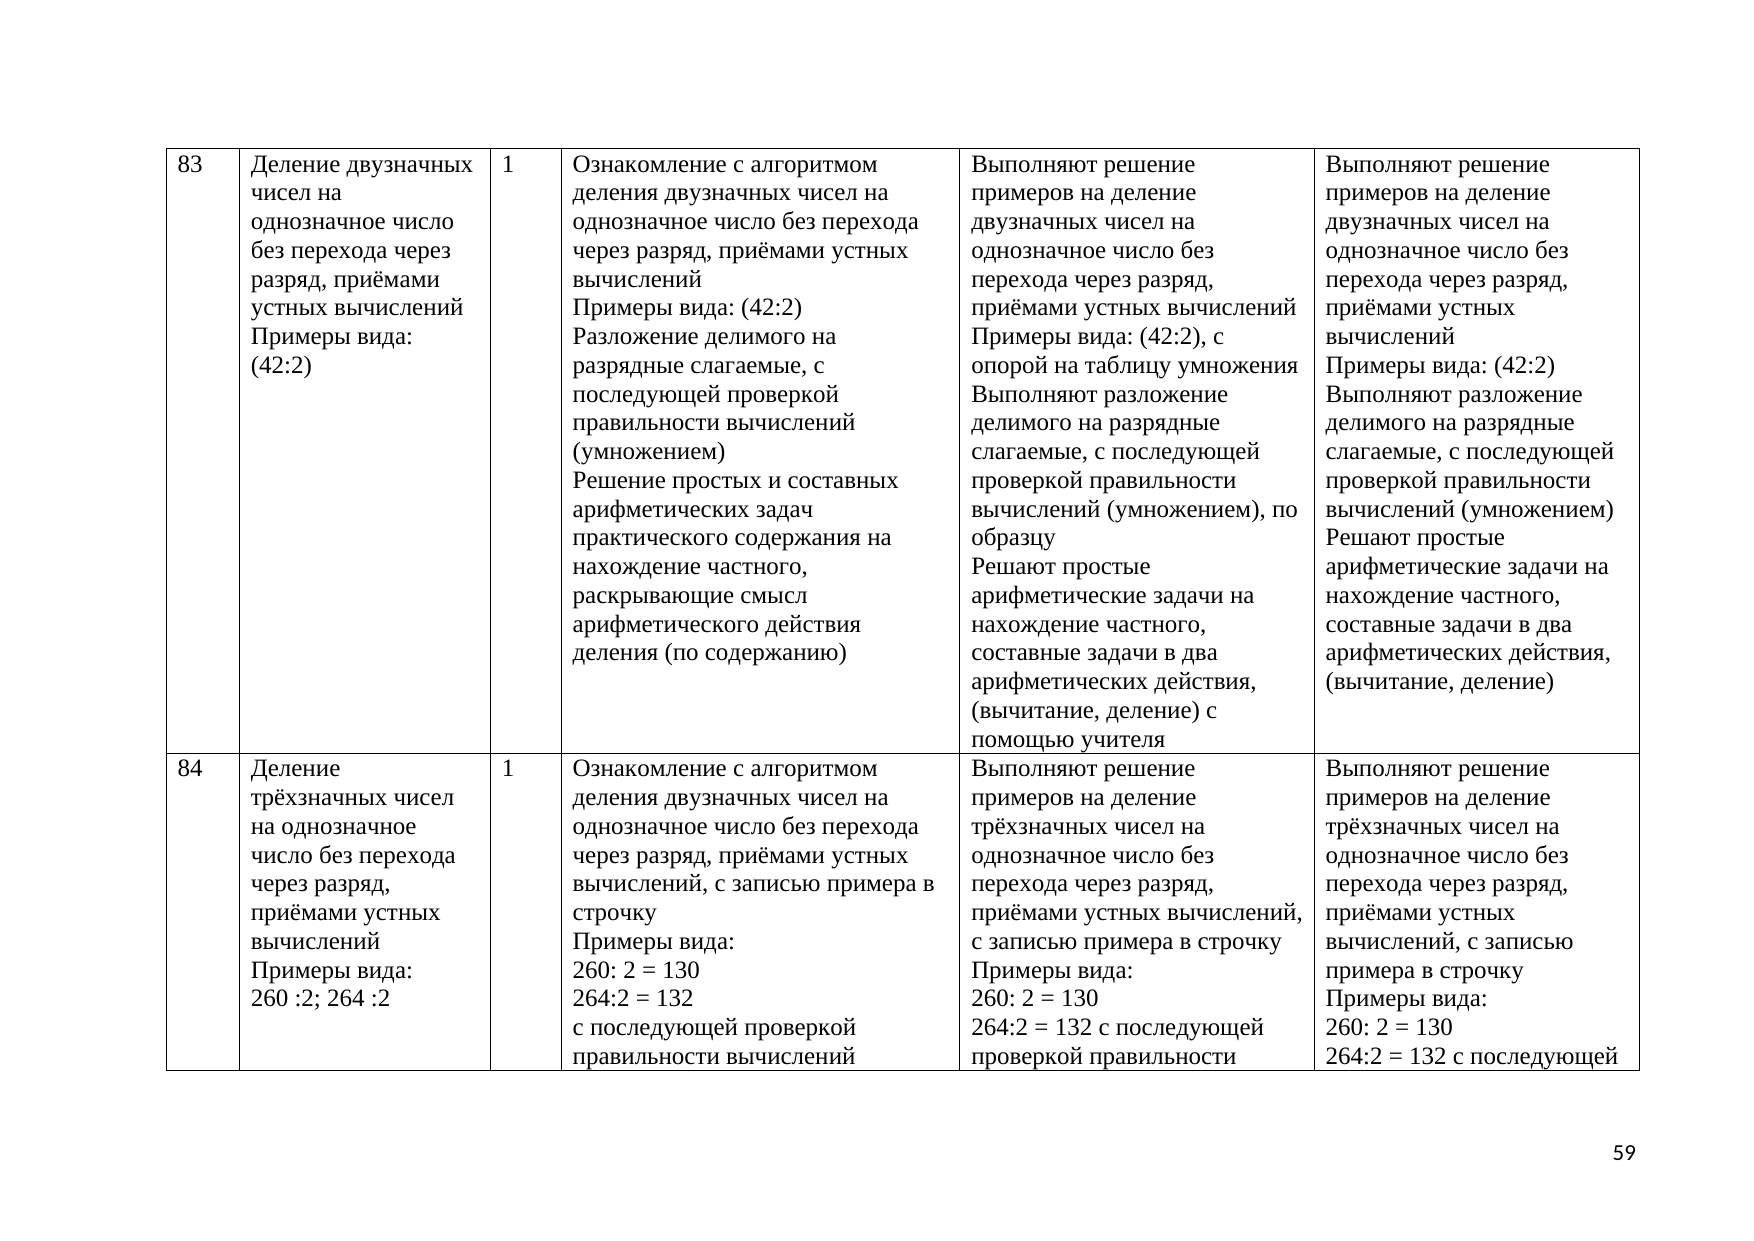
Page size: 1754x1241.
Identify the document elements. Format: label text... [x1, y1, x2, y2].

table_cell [960, 754, 1314, 1070]
table_header Ознакомление с алгоритмом деления двузначных чисел на однозначное число без перехода через разряд, приёмами устных вычислений Примеры вида: (42:2) Разложение делимого на разрядные слагаемые, с последующей проверкой правильности вычислений (умножением) Решение простых и составных арифметических задач практического содержания на нахождение частного, раскрывающие смысл арифметического действия деления (по содержанию) [562, 149, 959, 752]
table_cell 1 [491, 754, 561, 1070]
table_header Деление двузначных чисел на однозначное число без перехода через разряд, приёмами устных вычислений Примеры вида: (42:2) [240, 149, 490, 752]
table_header Выполняют решение примеров на деление двузначных чисел на однозначное число без перехода через разряд, приёмами устных вычислений Примеры вида: (42:2) Выполняют разложение делимого на разрядные слагаемые, с последующей проверкой правильности вычислений (умножением) Решают простые арифметические задачи на нахождение частного, составные задачи в два арифметических действия, (вычитание, деление) [1315, 149, 1639, 752]
table_header 1 [491, 149, 561, 752]
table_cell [562, 754, 959, 1070]
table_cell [1315, 754, 1639, 1070]
table_header Выполняют решение примеров на деление двузначных чисел на однозначное число без перехода через разряд, приёмами устных вычислений Примеры вида: (42:2), с опорой на таблицу умножения Выполняют разложение делимого на разрядные слагаемые, с последующей проверкой правильности вычислений (умножением), по образцу Решают простые арифметические задачи на нахождение частного, составные задачи в два арифметических действия, (вычитание, деление) с помощью учителя [960, 149, 1314, 752]
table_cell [240, 754, 490, 1070]
table_header 83 [167, 149, 239, 752]
table_cell 84 [167, 754, 239, 1070]
